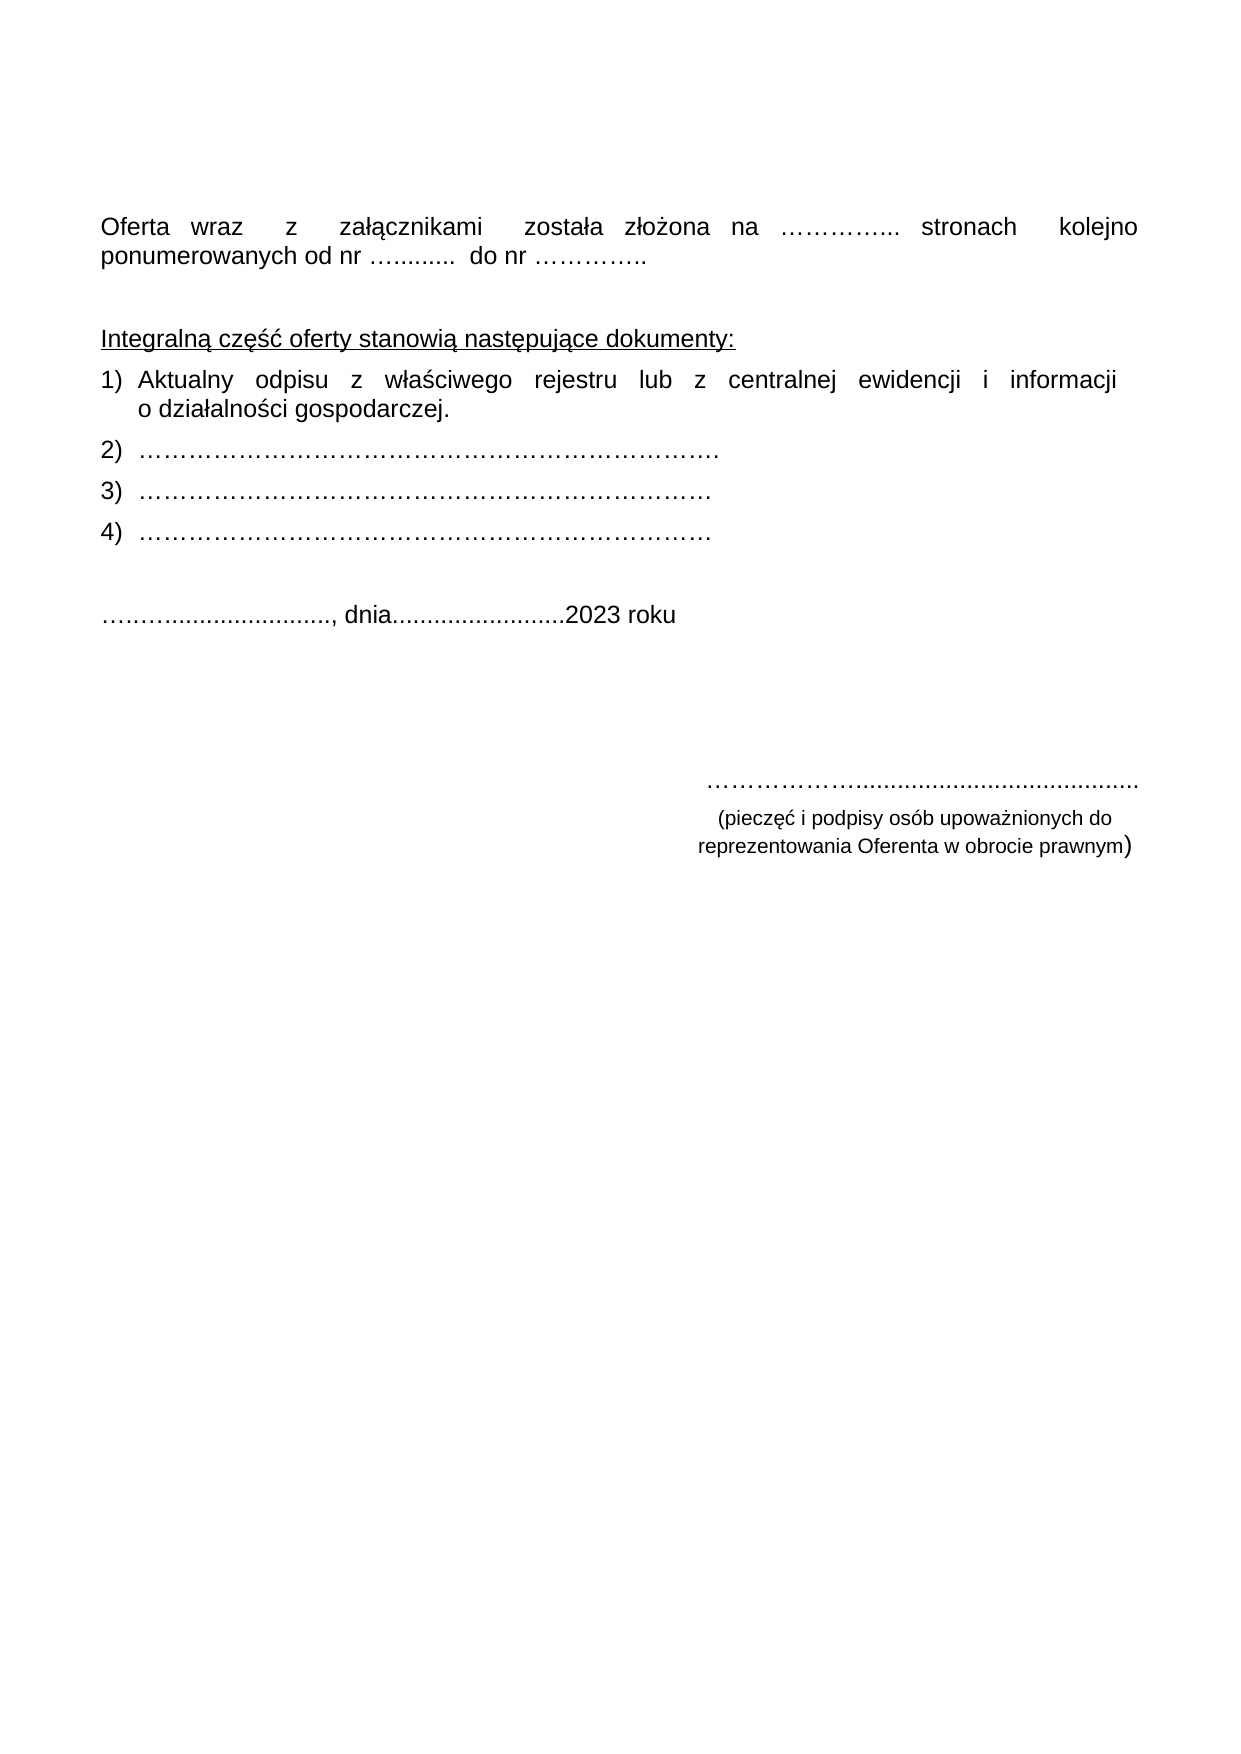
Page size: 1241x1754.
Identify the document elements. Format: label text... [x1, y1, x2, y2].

list …………………………………………………………… [100, 517, 1140, 546]
list …………………………………………………………… [100, 476, 1140, 505]
text Oferta wraz z załącznikami została złożona na …………... stronach kolejno ponumerowanych od nr …......... do nr ………….. [100, 212, 1140, 270]
list ……………………………………………………………. [100, 435, 1140, 464]
text …..…........................, dnia.........................2023 roku [100, 600, 1140, 629]
text (pieczęć i podpisy osób upoważnionych do reprezentowania Oferenta w obrocie prawnym) [690, 806, 1140, 859]
list Aktualny odpisu z właściwego rejestru lub z centralnej ewidencji i informacji o działalności gospodarczej. [100, 365, 1140, 422]
text Integralną część oferty stanowią następujące dokumenty: [100, 324, 1140, 352]
text ………………......................................... [100, 765, 1140, 794]
